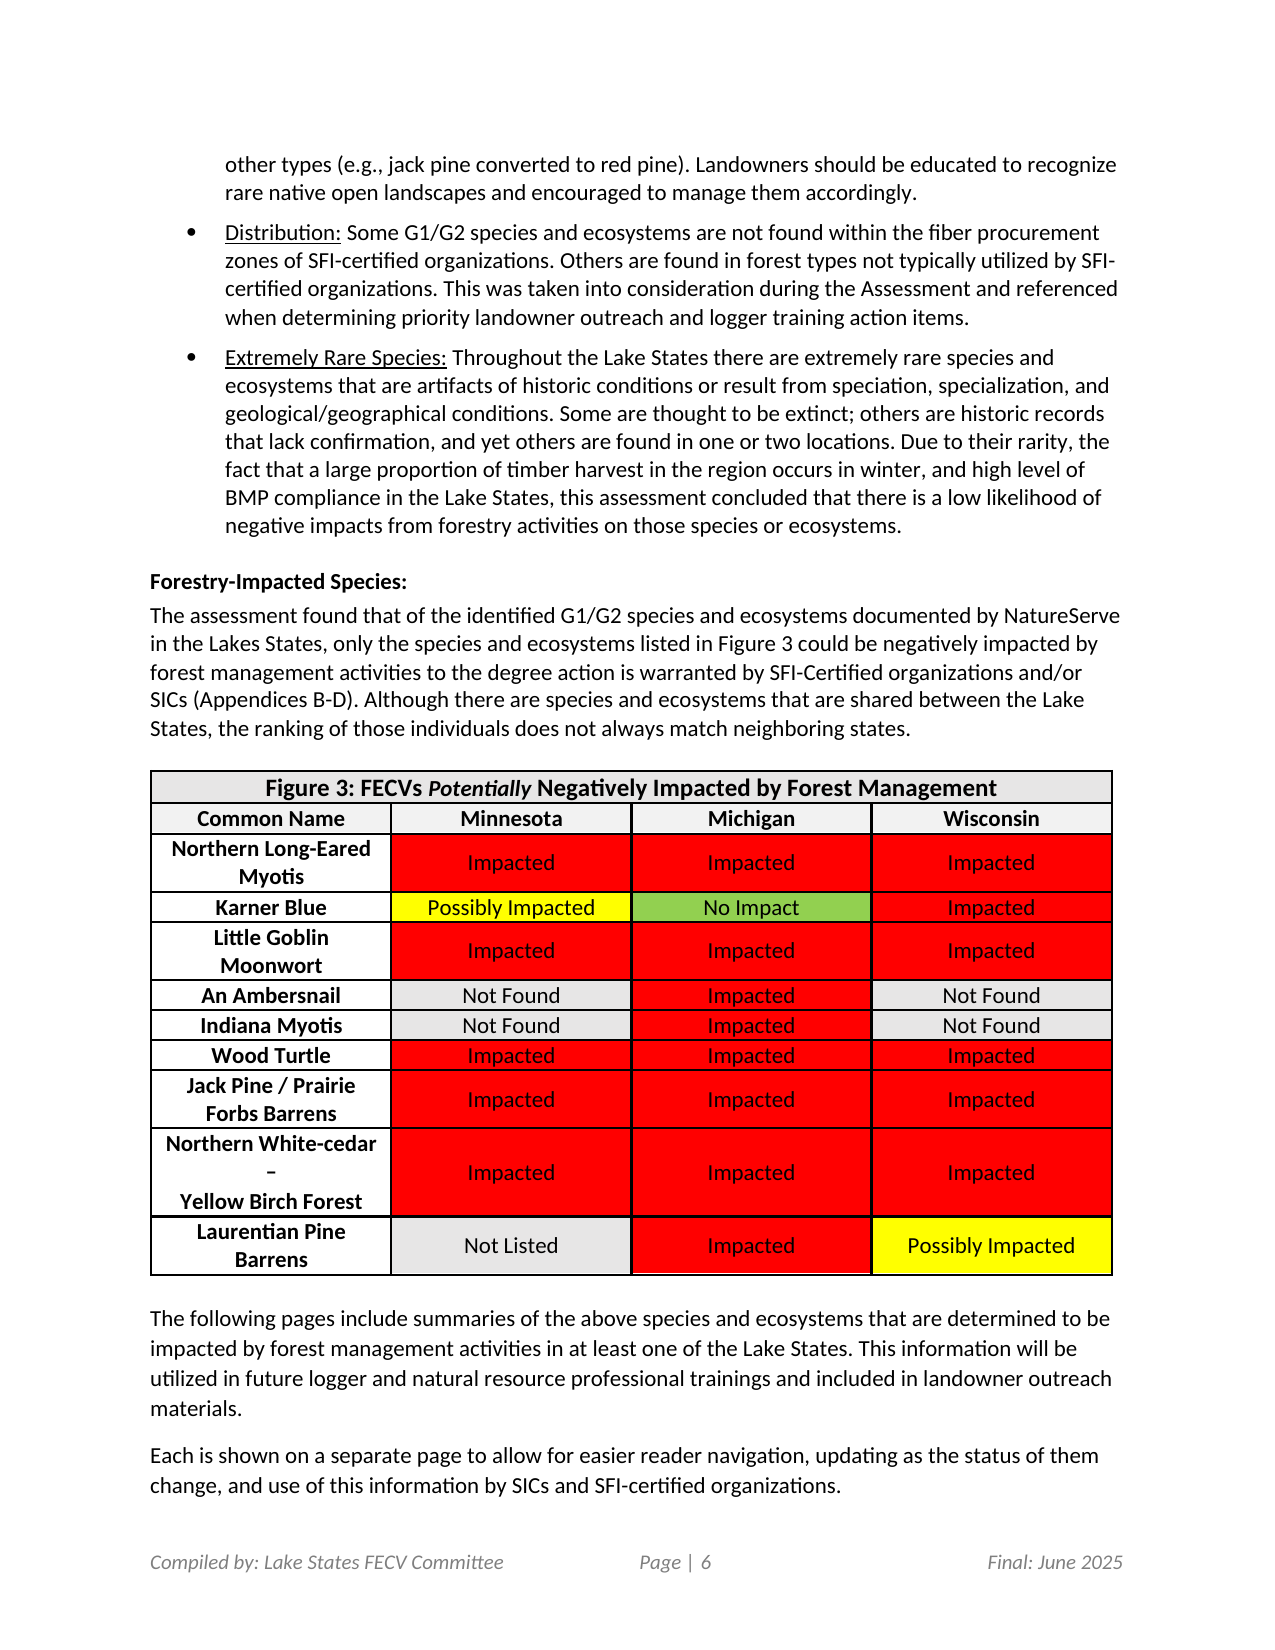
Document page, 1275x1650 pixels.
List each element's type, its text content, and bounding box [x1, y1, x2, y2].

table_cell Impacted [633, 835, 870, 891]
table_cell Wisconsin [873, 804, 1111, 832]
table_cell Karner Blue [152, 893, 390, 921]
table_cell Not Found [873, 981, 1111, 1009]
table_cell Impacted [873, 1041, 1111, 1069]
table_cell Northern White-cedar – [152, 1129, 390, 1185]
table_cell Impacted [633, 1129, 870, 1215]
table_cell Minnesota [392, 804, 630, 832]
table_cell Impacted [873, 1129, 1111, 1215]
table_cell Northern Long-Eared Myotis [152, 835, 390, 891]
table_cell Common Name [152, 804, 390, 832]
table_cell Impacted [633, 1071, 870, 1127]
table_cell Impacted [633, 981, 870, 1009]
table_cell Not Found [392, 1011, 630, 1039]
text Forestry-Impacted Species: [150, 567, 1125, 595]
text The following pages include summaries of the above species and ecosystems that are determined to be impacted by forest management activities in at least one of the Lake States. This information will be utilized in future logger and natural resource professional trainings and included in landowner outreach materials. [150, 1304, 1125, 1422]
table_cell No Impact [633, 893, 870, 921]
table_cell Impacted [392, 1129, 630, 1215]
table_cell Impacted [633, 1218, 870, 1273]
table_cell Not Found [873, 1011, 1111, 1039]
text Each is shown on a separate page to allow for easier reader navigation, updating as the status of them change, and use of this information by SICs and SFI-certified organizations. [150, 1441, 1125, 1499]
table_cell Wood Turtle [152, 1041, 390, 1069]
table_cell Impacted [392, 1041, 630, 1069]
table_cell Impacted [392, 923, 630, 979]
table_cell Not Listed [392, 1218, 630, 1273]
table_cell Michigan [633, 804, 870, 832]
table_header Figure 3: FECVs Potentially Negatively Impacted by Forest Management [152, 772, 1111, 802]
table_cell Impacted [873, 923, 1111, 979]
list Extremely Rare Species: Throughout the Lake States there are extremely rare species and ecosystems that are artifacts of historic conditions or result from speciation, specialization, and geological/geographical conditions. Some are thought to be extinct; others are historic records that lack confirmation, and yet others are found in one or two locations. Due to their rarity, the fact that a large proportion of timber harvest in the region occurs in winter, and high level of BMP compliance in the Lake States, this assessment concluded that there is a low likelihood of negative impacts from forestry activities on those species or ecosystems. [187, 343, 1125, 539]
table_cell Indiana Myotis [152, 1011, 390, 1039]
table_cell Laurentian Pine Barrens [152, 1218, 390, 1273]
table_cell Possibly Impacted [873, 1218, 1111, 1273]
table_cell An Ambersnail [152, 981, 390, 1009]
list Distribution: Some G1/G2 species and ecosystems are not found within the fiber procurement zones of SFI-certified organizations. Others are found in forest types not typically utilized by SFI-certified organizations. This was taken into consideration during the Assessment and referenced when determining priority landowner outreach and logger training action items. [187, 218, 1125, 331]
table_cell Impacted [873, 1071, 1111, 1127]
table_cell Impacted [633, 1011, 870, 1039]
table_cell Jack Pine / Prairie Forbs Barrens [152, 1071, 390, 1127]
table_cell Possibly Impacted [392, 893, 630, 921]
table_cell Impacted [633, 923, 870, 979]
table_cell Impacted [392, 1071, 630, 1127]
table_cell Not Found [392, 981, 630, 1009]
table_cell Impacted [873, 835, 1111, 891]
table_cell Yellow Birch Forest [152, 1185, 390, 1215]
table_cell Impacted [633, 1041, 870, 1069]
table_cell Little Goblin Moonwort [152, 923, 390, 979]
table_cell Impacted [873, 893, 1111, 921]
text The assessment found that of the identified G1/G2 species and ecosystems documented by NatureServe in the Lakes States, only the species and ecosystems listed in Figure 3 could be negatively impacted by forest management activities to the degree action is warranted by SFI-Certified organizations and/or SICs (Appendices B-D). Although there are species and ecosystems that are shared between the Lake States, the ranking of those individuals does not always match neighboring states. [150, 602, 1125, 742]
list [187, 150, 1125, 206]
table_cell Impacted [392, 835, 630, 891]
